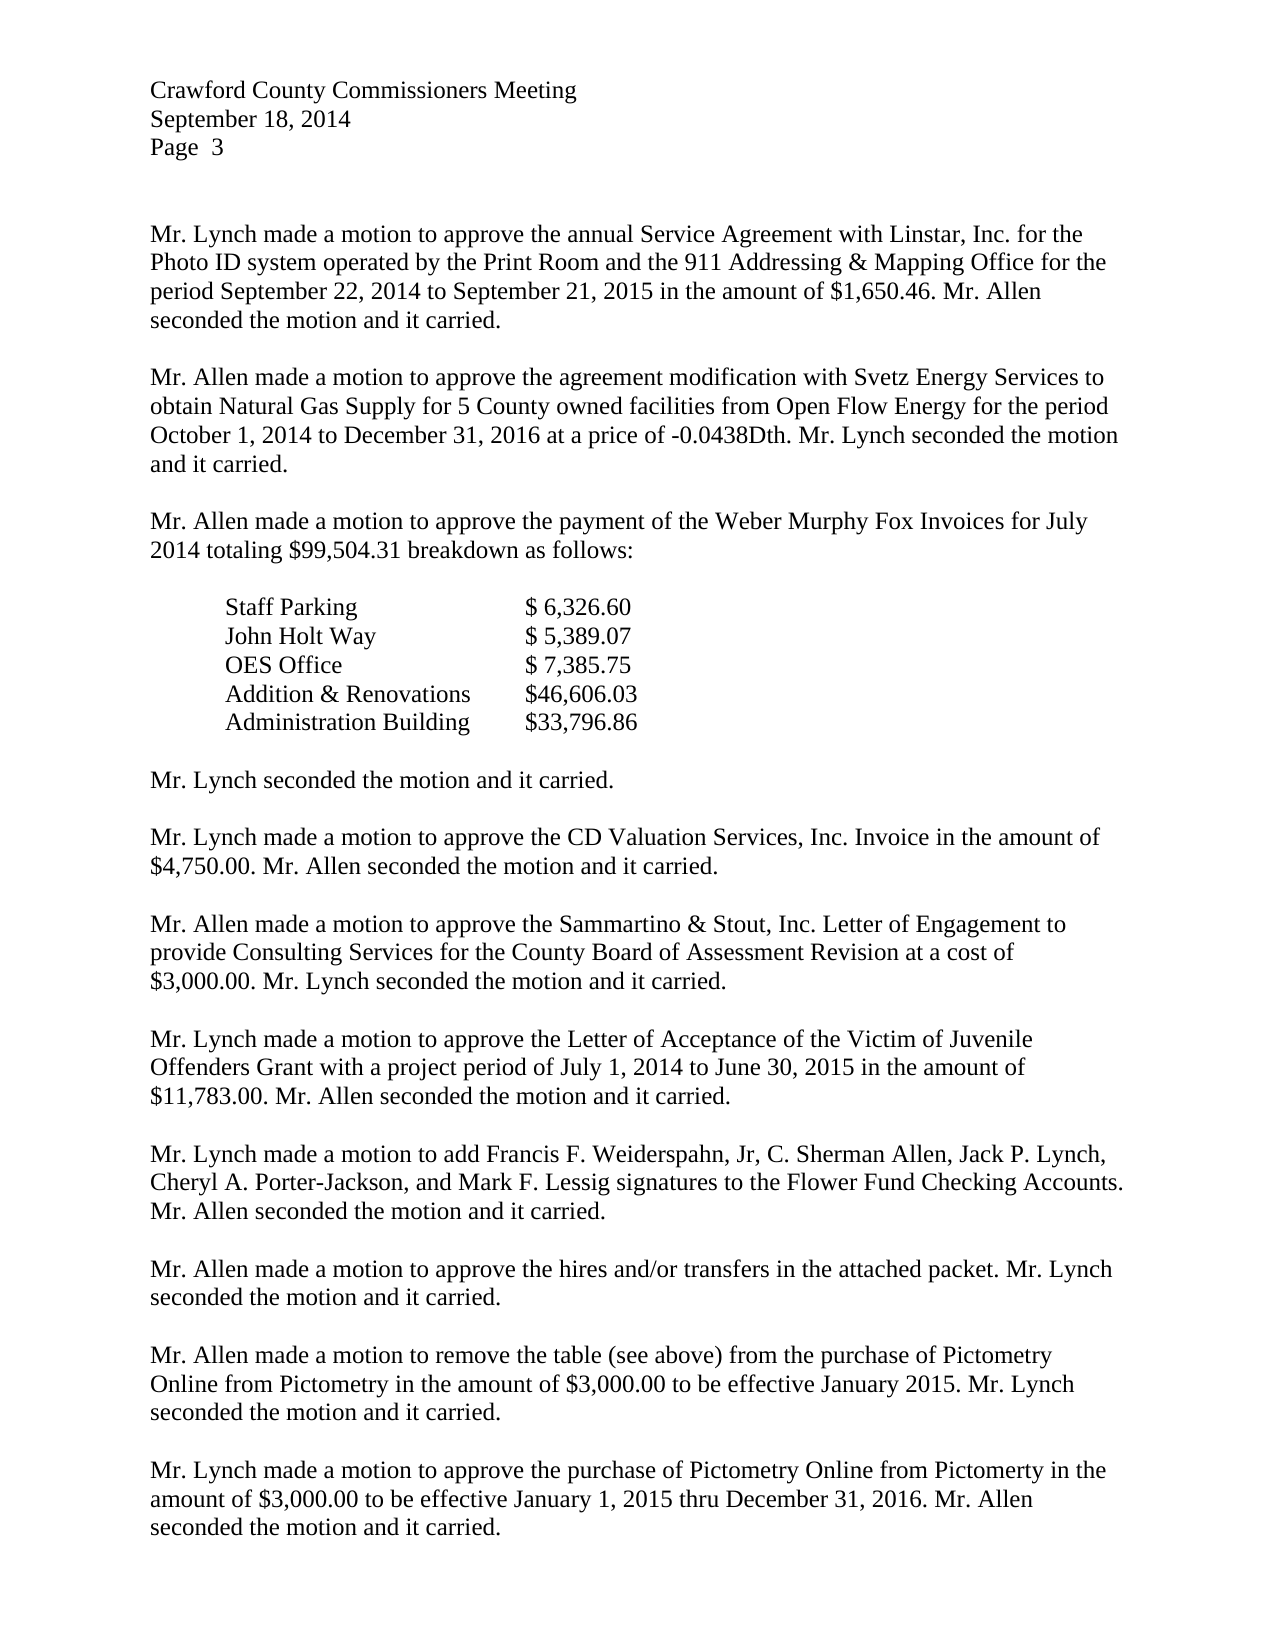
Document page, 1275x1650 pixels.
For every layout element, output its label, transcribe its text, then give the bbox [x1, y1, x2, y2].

text Mr. Allen made a motion to approve the payment of the Weber Murphy Fox Invoices for July 2014 totaling $99,504.31 breakdown as follows: [150, 506, 1125, 564]
text Mr. Allen made a motion to approve the Sammartino & Stout, Inc. Letter of Engagement to provide Consulting Services for the County Board of Assessment Revision at a cost of $3,000.00. Mr. Lynch seconded the motion and it carried. [150, 909, 1125, 995]
text Mr. Lynch seconded the motion and it carried. [150, 765, 1125, 794]
text Mr. Lynch made a motion to approve the Letter of Acceptance of the Victim of Juvenile Offenders Grant with a project period of July 1, 2014 to June 30, 2015 in the amount of $11,783.00. Mr. Allen seconded the motion and it carried. [150, 1024, 1125, 1110]
text Addition & Renovations $46,606.03 [150, 679, 1125, 707]
text Administration Building $33,796.86 [150, 707, 1125, 736]
text Mr. Allen made a motion to approve the hires and/or transfers in the attached packet. Mr. Lynch seconded the motion and it carried. [150, 1254, 1125, 1311]
text Mr. Allen made a motion to remove the table (see above) from the purchase of Pictometry Online from Pictometry in the amount of $3,000.00 to be effective January 2015. Mr. Lynch seconded the motion and it carried. [150, 1340, 1125, 1426]
text John Holt Way $ 5,389.07 [150, 621, 1125, 650]
text Staff Parking $ 6,326.60 [150, 592, 1125, 621]
text OES Office $ 7,385.75 [150, 650, 1125, 679]
text Mr. Allen made a motion to approve the agreement modification with Svetz Energy Services to obtain Natural Gas Supply for 5 County owned facilities from Open Flow Energy for the period October 1, 2014 to December 31, 2016 at a price of -0.0438Dth. Mr. Lynch seconded the motion and it carried. [150, 362, 1125, 477]
text Mr. Lynch made a motion to add Francis F. Weiderspahn, Jr, C. Sherman Allen, Jack P. Lynch, Cheryl A. Porter-Jackson, and Mark F. Lessig signatures to the Flower Fund Checking Accounts. Mr. Allen seconded the motion and it carried. [150, 1139, 1125, 1225]
text Mr. Lynch made a motion to approve the purchase of Pictometry Online from Pictomerty in the amount of $3,000.00 to be effective January 1, 2015 thru December 31, 2016. Mr. Allen seconded the motion and it carried. [150, 1455, 1125, 1541]
text Mr. Lynch made a motion to approve the annual Service Agreement with Linstar, Inc. for the Photo ID system operated by the Print Room and the 911 Addressing & Mapping Office for the period September 22, 2014 to September 21, 2015 in the amount of $1,650.46. Mr. Allen seconded the motion and it carried. [150, 219, 1125, 334]
text Mr. Lynch made a motion to approve the CD Valuation Services, Inc. Invoice in the amount of $4,750.00. Mr. Allen seconded the motion and it carried. [150, 822, 1125, 880]
